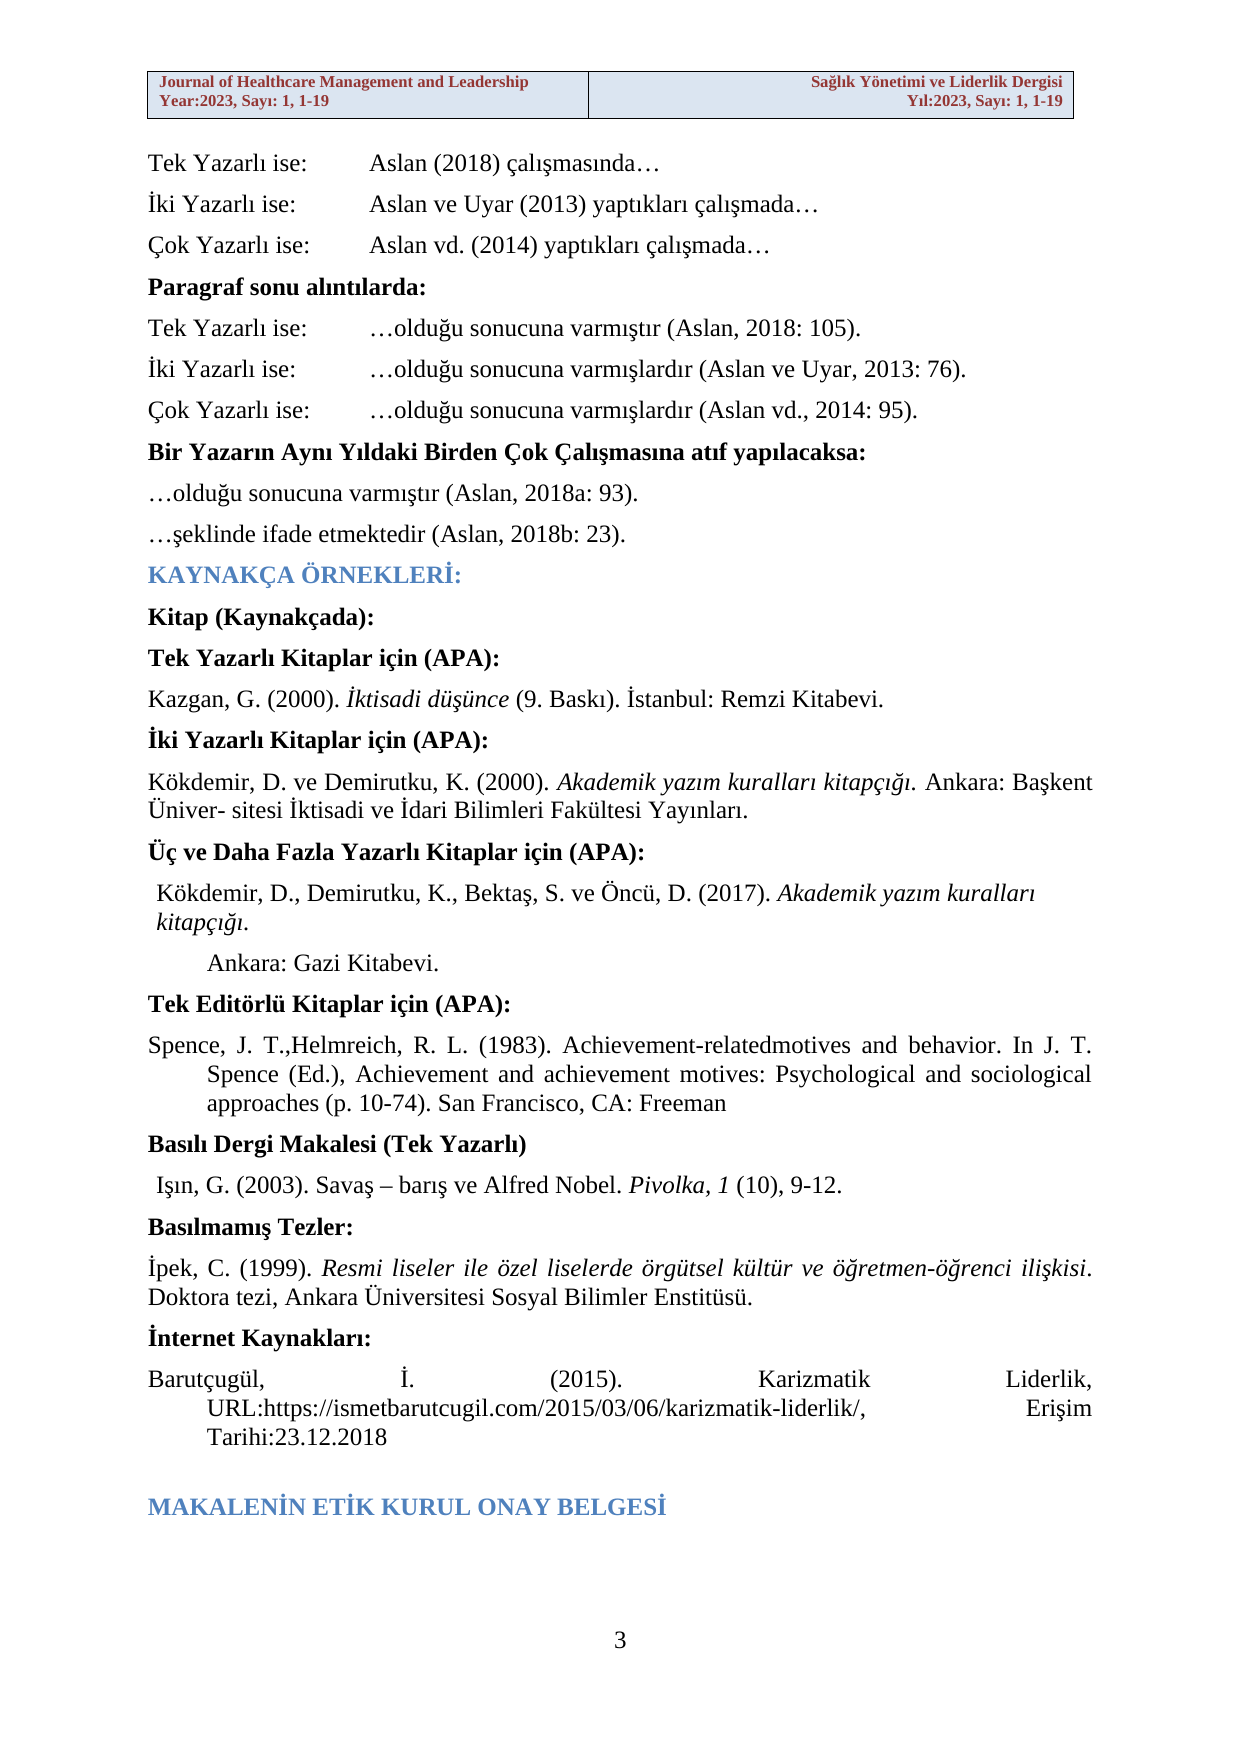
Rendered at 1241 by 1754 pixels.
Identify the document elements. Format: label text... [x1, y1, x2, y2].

text Çok Yazarlı ise: Aslan vd. (2014) yaptıkları çalışmada… [148, 230, 1093, 259]
text Paragraf sonu alıntılarda: [148, 272, 1093, 300]
text Basılı Dergi Makalesi (Tek Yazarlı) [148, 1129, 1093, 1158]
text Kökdemir, D. ve Demirutku, K. (2000). Akademik yazım kuralları kitapçığı. Ankara: Başkent Üniver- sitesi İktisadi ve İdari Bilimleri Fakültesi Yayınları. [148, 767, 1093, 824]
text Spence, J. T.,Helmreich, R. L. (1983). Achievement-relatedmotives and behavior. In J. T. Spence (Ed.), Achievement and achievement motives: Psychological and sociological approaches (p. 10-74). San Francisco, CA: Freeman [148, 1030, 1093, 1117]
text Çok Yazarlı ise: …olduğu sonucuna varmışlardır (Aslan vd., 2014: 95). [148, 395, 1093, 424]
text Tek Yazarlı Kitaplar için (APA): [148, 643, 1093, 672]
text MAKALENİN ETİK KURUL ONAY BELGESİ [148, 1492, 1093, 1520]
text İki Yazarlı ise: …olduğu sonucuna varmışlardır (Aslan ve Uyar, 2013: 76). [148, 354, 1093, 383]
text İnternet Kaynakları: [148, 1323, 1093, 1352]
text …şeklinde ifade etmektedir (Aslan, 2018b: 23). [148, 519, 1093, 548]
text Barutçugül, İ. (2015). Karizmatik Liderlik, URL:https://ismetbarutcugil.com/2015/03/06/karizmatik-liderlik/, Erişim Tarihi:23.12.2018 [148, 1364, 1093, 1450]
text İki Yazarlı ise: Aslan ve Uyar (2013) yaptıkları çalışmada… [148, 189, 1093, 218]
text KAYNAKÇA ÖRNEKLERİ: [148, 560, 1093, 589]
text Işın, G. (2003). Savaş – barış ve Alfred Nobel. Pivolka, 1 (10), 9-12. [156, 1170, 1093, 1199]
text Basılmamış Tezler: [148, 1212, 1093, 1240]
text …olduğu sonucuna varmıştır (Aslan, 2018a: 93). [148, 478, 1093, 507]
text Kitap (Kaynakçada): [148, 602, 1093, 630]
text Ankara: Gazi Kitabevi. [148, 948, 1093, 977]
text İki Yazarlı Kitaplar için (APA): [148, 725, 1093, 754]
text Üç ve Daha Fazla Yazarlı Kitaplar için (APA): [148, 837, 1093, 865]
text Tek Editörlü Kitaplar için (APA): [148, 989, 1093, 1018]
text Tek Yazarlı ise: Aslan (2018) çalışmasında… [148, 148, 1093, 177]
text Tek Yazarlı ise: …olduğu sonucuna varmıştır (Aslan, 2018: 105). [148, 313, 1093, 342]
text Kökdemir, D., Demirutku, K., Bektaş, S. ve Öncü, D. (2017). Akademik yazım kuralları kitapçığı. [156, 878, 1093, 935]
text İpek, C. (1999). Resmi liseler ile özel liselerde örgütsel kültür ve öğretmen-öğrenci ilişkisi. Doktora tezi, Ankara Üniversitesi Sosyal Bilimler Enstitüsü. [148, 1253, 1093, 1310]
text Kazgan, G. (2000). İktisadi düşünce (9. Baskı). İstanbul: Remzi Kitabevi. [148, 684, 1093, 713]
text Bir Yazarın Aynı Yıldaki Birden Çok Çalışmasına atıf yapılacaksa: [148, 437, 1093, 465]
